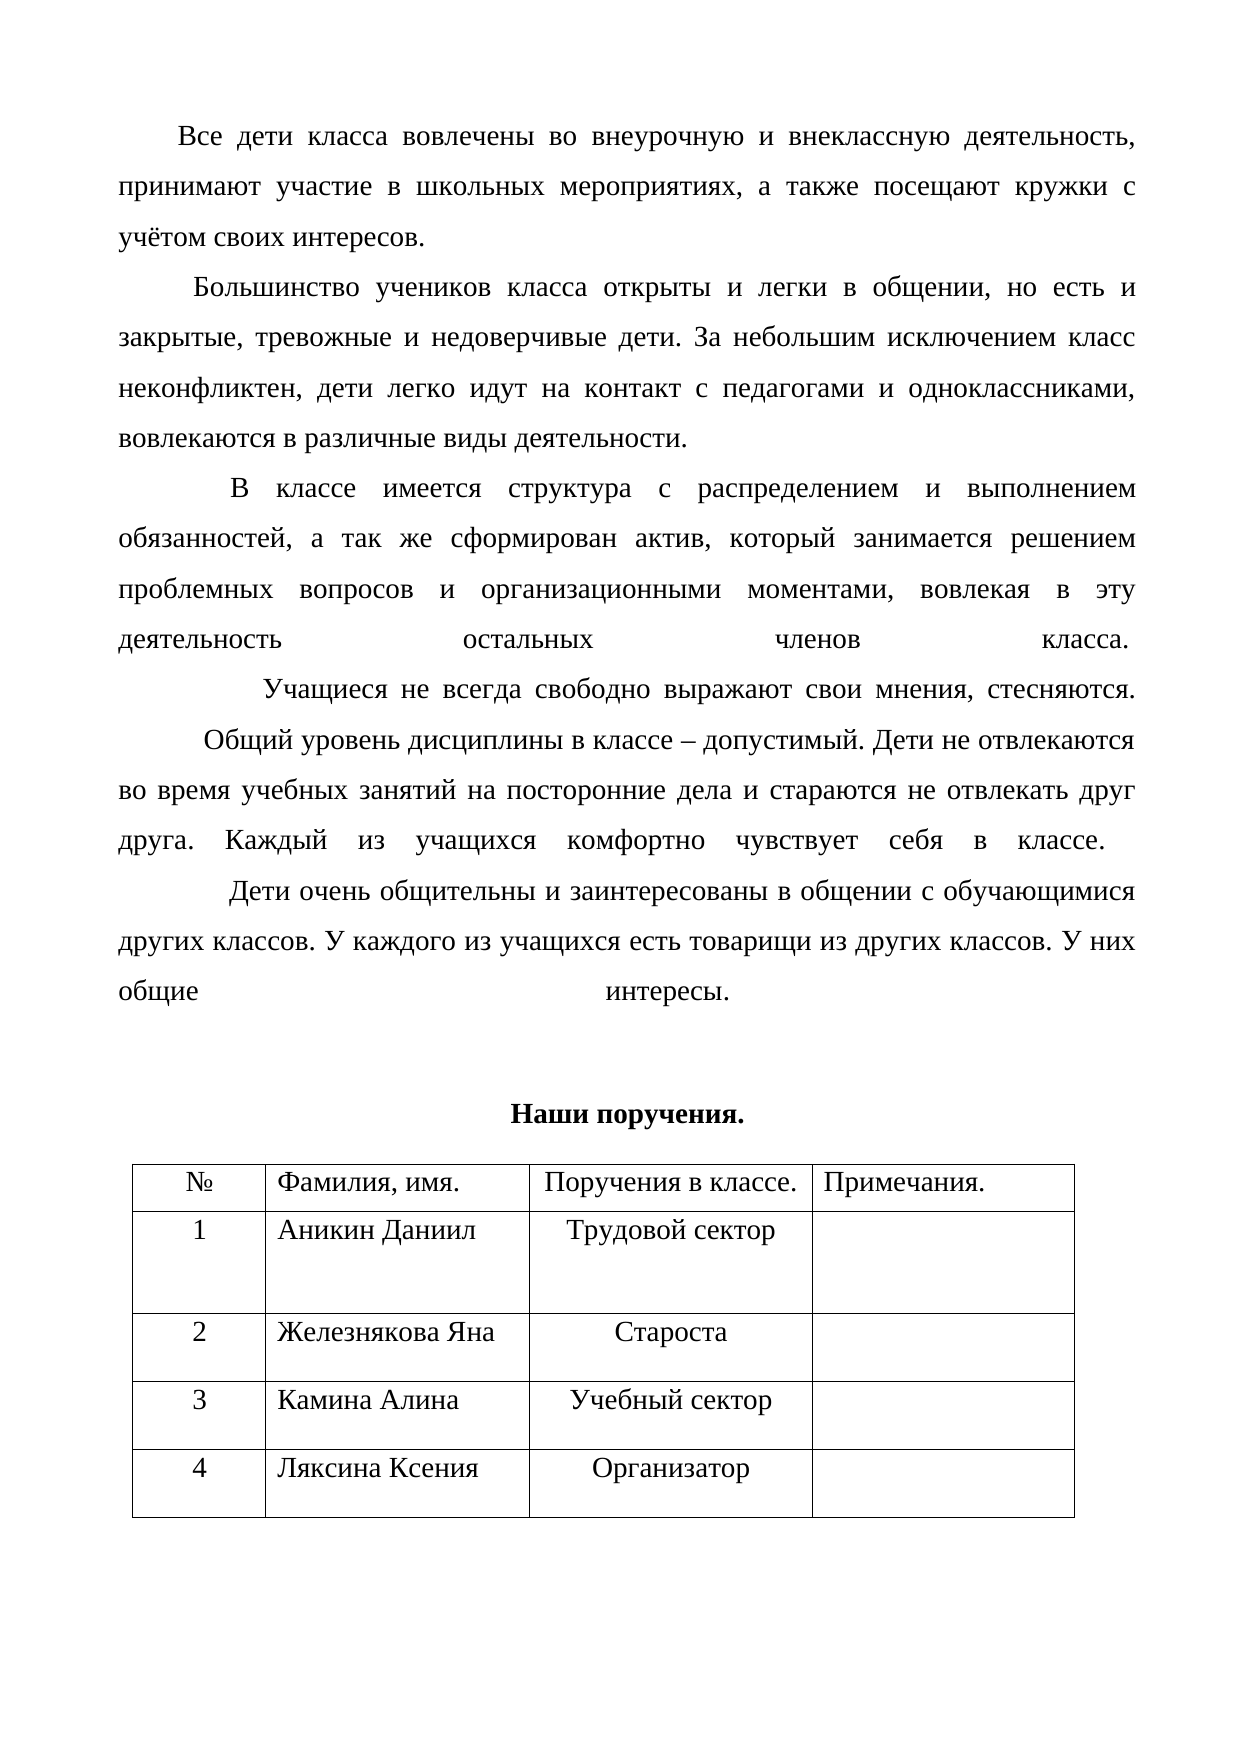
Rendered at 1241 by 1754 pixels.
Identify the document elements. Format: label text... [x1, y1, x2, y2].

table_cell 1 [133, 1212, 265, 1313]
table_header № [133, 1165, 265, 1211]
table_cell 4 [133, 1450, 265, 1517]
table_cell Ляксина Ксения [266, 1450, 529, 1517]
table_cell Учебный сектор [530, 1382, 812, 1449]
table_cell Железнякова Яна [266, 1314, 529, 1381]
text В классе имеется структура с распределением и выполнением обязанностей, а так же сформирован актив, который занимается решением проблемных вопросов и организационными моментами, вовлекая в эту деятельность остальных членов класса. Учащиеся не всегда свободно выражают свои мнения, стесняются. Общий уровень дисциплины в классе – допустимый. Дети не отвлекаются во время учебных занятий на посторонние дела и стараются не отвлекать друг друга. Каждый из учащихся комфортно чувствует себя в классе. Дети очень общительны и заинтересованы в общении с обучающимися других классов. У каждого из учащихся есть товарищи из других классов. У них общие интересы. [118, 470, 1137, 1049]
table_cell 2 [133, 1314, 265, 1381]
table_header Фамилия, имя. [266, 1165, 529, 1211]
text Наши поручения. [192, 1096, 1063, 1130]
table_header Примечания. [813, 1165, 1074, 1211]
table_cell [813, 1382, 1074, 1449]
table_cell Камина Алина [266, 1382, 529, 1449]
table_cell 3 [133, 1382, 265, 1449]
table_header Поручения в классе. [530, 1165, 812, 1211]
table_cell [813, 1314, 1074, 1381]
table_cell Трудовой сектор [530, 1212, 812, 1313]
text Все дети класса вовлечены во внеурочную и внеклассную деятельность, принимают участие в школьных мероприятиях, а также посещают кружки с учётом своих интересов. [118, 118, 1137, 252]
table_cell Староста [530, 1314, 812, 1381]
text Большинство учеников класса открыты и легки в общении, но есть и закрытые, тревожные и недоверчивые дети. За небольшим исключением класс неконфликтен, дети легко идут на контакт с педагогами и одноклассниками, вовлекаются в различные виды деятельности. [118, 269, 1137, 453]
table_cell Аникин Даниил [266, 1212, 529, 1313]
table_cell Организатор [530, 1450, 812, 1517]
table_cell [813, 1450, 1074, 1517]
table_cell [813, 1212, 1074, 1313]
